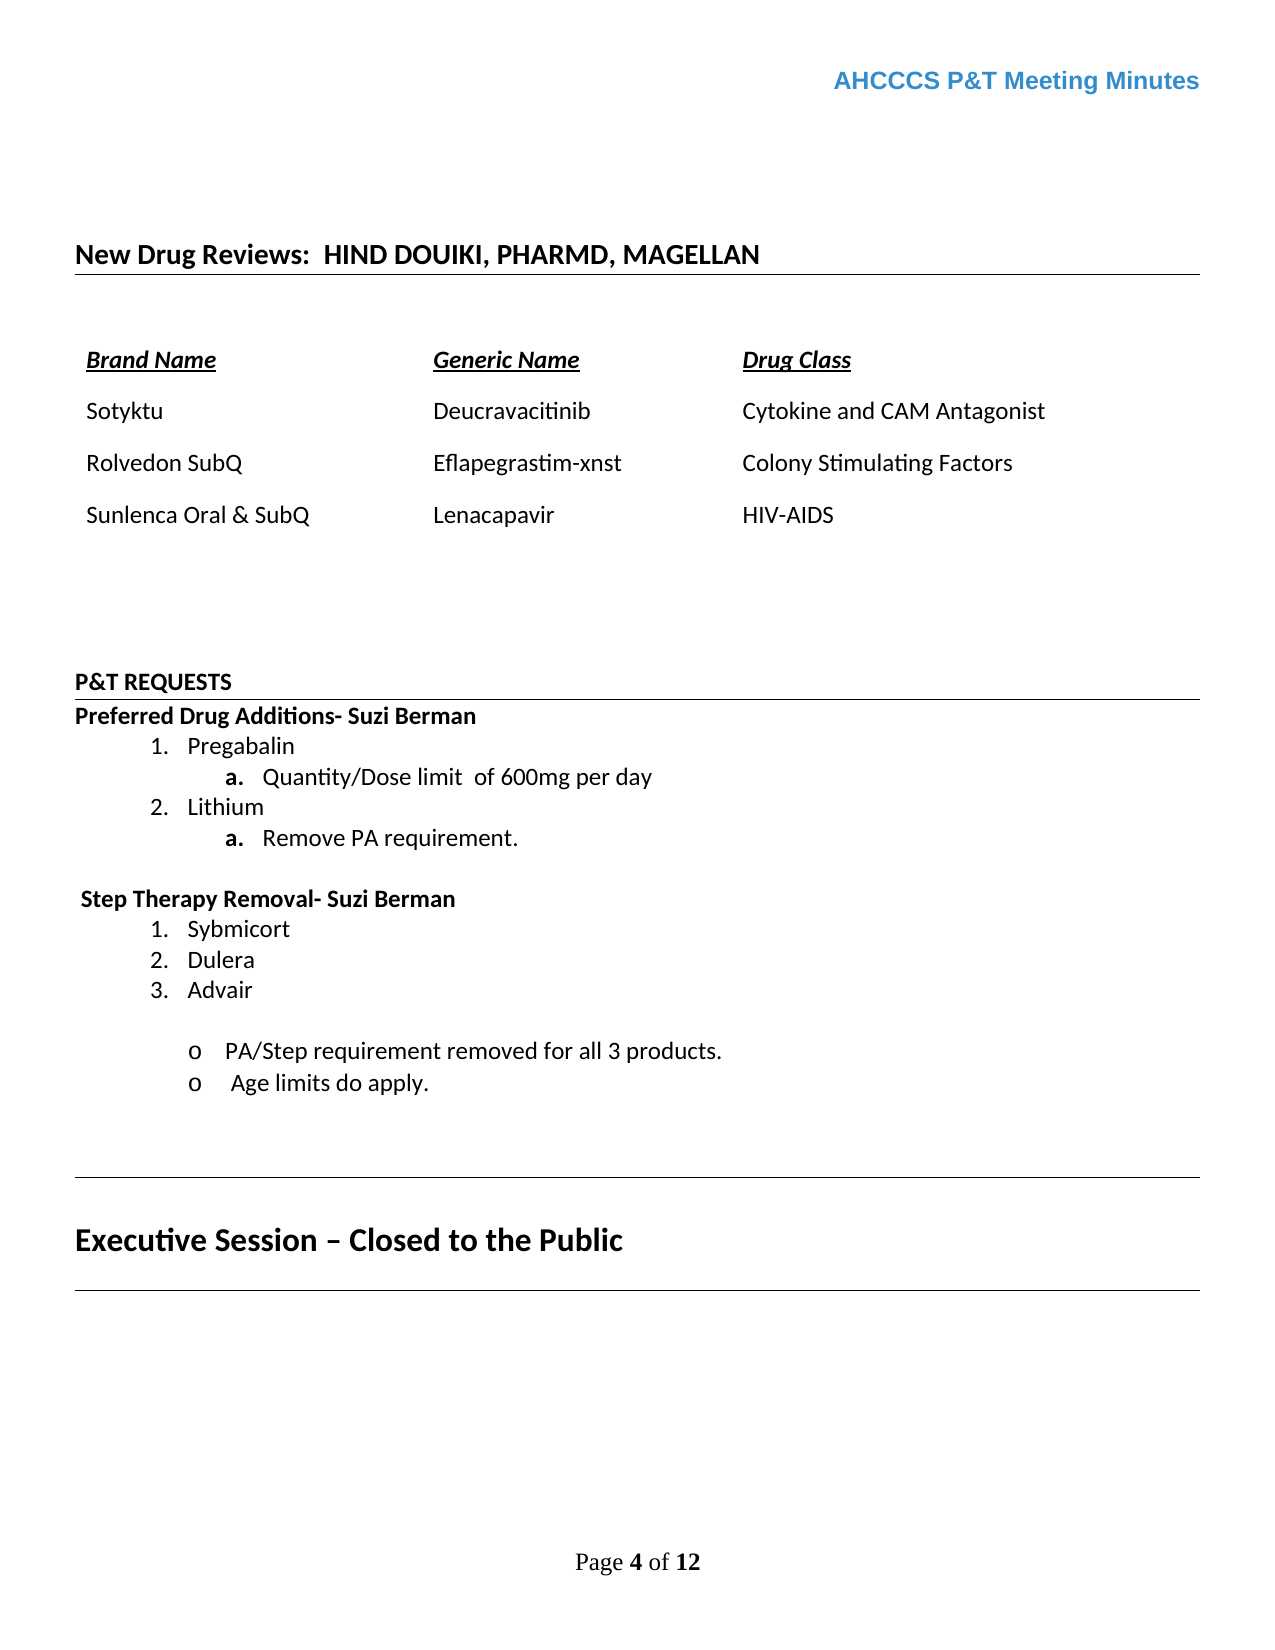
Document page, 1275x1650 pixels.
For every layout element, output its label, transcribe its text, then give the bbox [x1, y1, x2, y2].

list Sybmicort [150, 913, 1200, 944]
table_cell Cytokine and CAM Antagonist Colony Stimulating Factors HIV-AIDS [731, 389, 1247, 544]
table_header Drug Class [731, 338, 1247, 389]
list Advair [150, 974, 1200, 1005]
list PA/Step requirement removed for all 3 products. [187, 1036, 1200, 1067]
list Dulera [150, 944, 1200, 974]
text P&T REQUESTS [75, 666, 1200, 699]
list Step Therapy Removal- Suzi Berman [75, 883, 1200, 913]
text New Drug Reviews: hind Douiki, pharmd, Magellan [75, 236, 1200, 274]
text Executive Session – Closed to the Public [75, 1219, 1200, 1260]
list Remove PA requirement. [225, 822, 1200, 852]
list Age limits do apply. [187, 1067, 1200, 1099]
table_cell Sotyktu Rolvedon SubQ Sunlenca Oral & SubQ [75, 389, 422, 544]
list Quantity/Dose limit of 600mg per day [225, 761, 1200, 791]
table_header Generic Name [422, 338, 731, 389]
list Lithium [150, 791, 1200, 822]
table_header Brand Name [75, 338, 422, 389]
table_cell Deucravacitinib Eflapegrastim-xnst Lenacapavir [422, 389, 731, 544]
text Preferred Drug Additions- Suzi Berman [75, 700, 1200, 730]
list Pregabalin [150, 730, 1200, 761]
